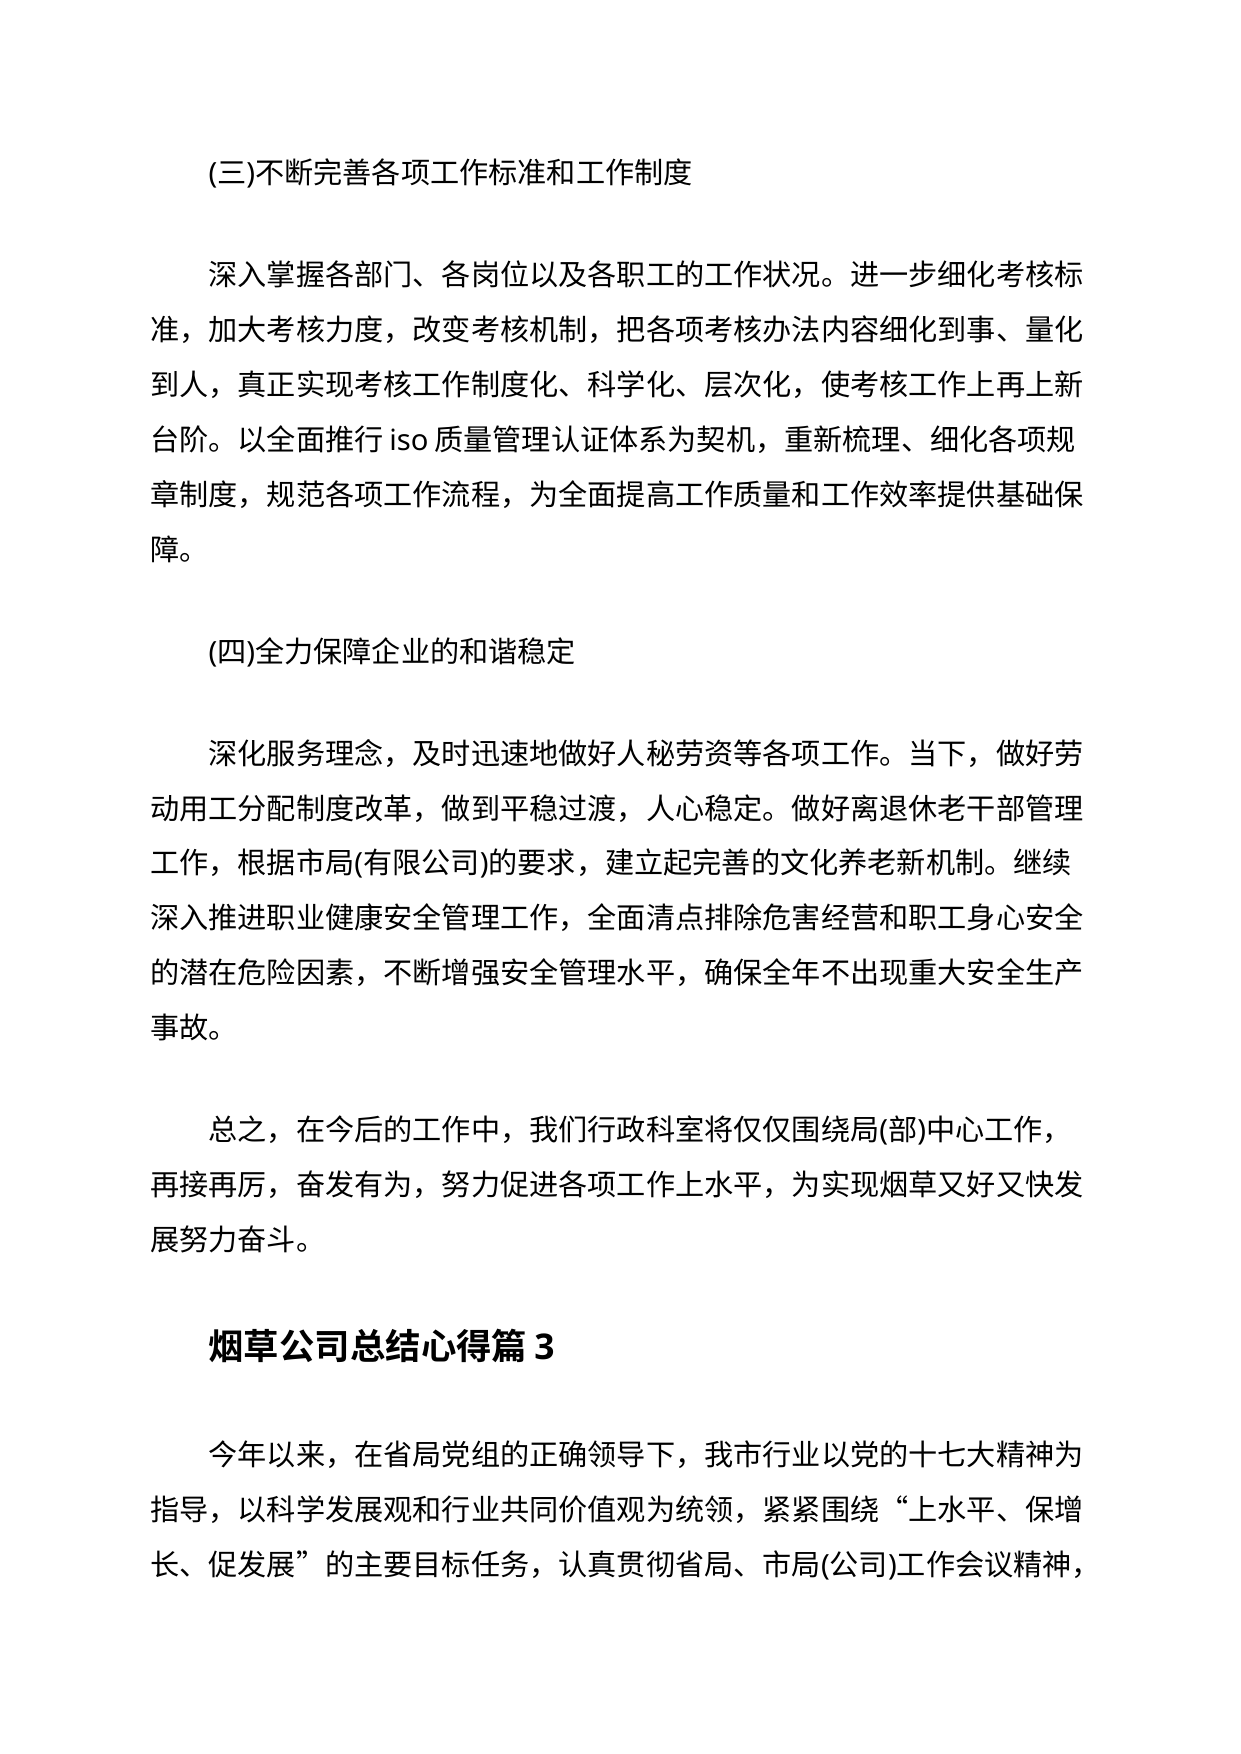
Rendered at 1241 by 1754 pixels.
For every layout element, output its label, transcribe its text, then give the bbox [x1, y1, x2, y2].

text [150, 1432, 1090, 1584]
text 总之，在今后的工作中，我们行政科室将仅仅围绕局(部)中心工作，再接再厉，奋发有为，努力促进各项工作上水平，为实现烟草又好又快发展努力奋斗。 [150, 1107, 1090, 1259]
text (三)不断完善各项工作标准和工作制度 [150, 150, 1090, 192]
text (四)全力保障企业的和谐稳定 [150, 628, 1090, 671]
text 深化服务理念，及时迅速地做好人秘劳资等各项工作。当下，做好劳动用工分配制度改革，做到平稳过渡，人心稳定。做好离退休老干部管理工作，根据市局(有限公司)的要求，建立起完善的文化养老新机制。继续深入推进职业健康安全管理工作，全面清点排除危害经营和职工身心安全的潜在危险因素，不断增强安全管理水平，确保全年不出现重大安全生产事故。 [150, 730, 1090, 1047]
text 深入掌握各部门、各岗位以及各职工的工作状况。进一步细化考核标准，加大考核力度，改变考核机制，把各项考核办法内容细化到事、量化到人，真正实现考核工作制度化、科学化、层次化，使考核工作上再上新台阶。以全面推行iso质量管理认证体系为契机，重新梳理、细化各项规章制度，规范各项工作流程，为全面提高工作质量和工作效率提供基础保障。 [150, 252, 1090, 569]
text 烟草公司总结心得篇3 [150, 1318, 1090, 1370]
